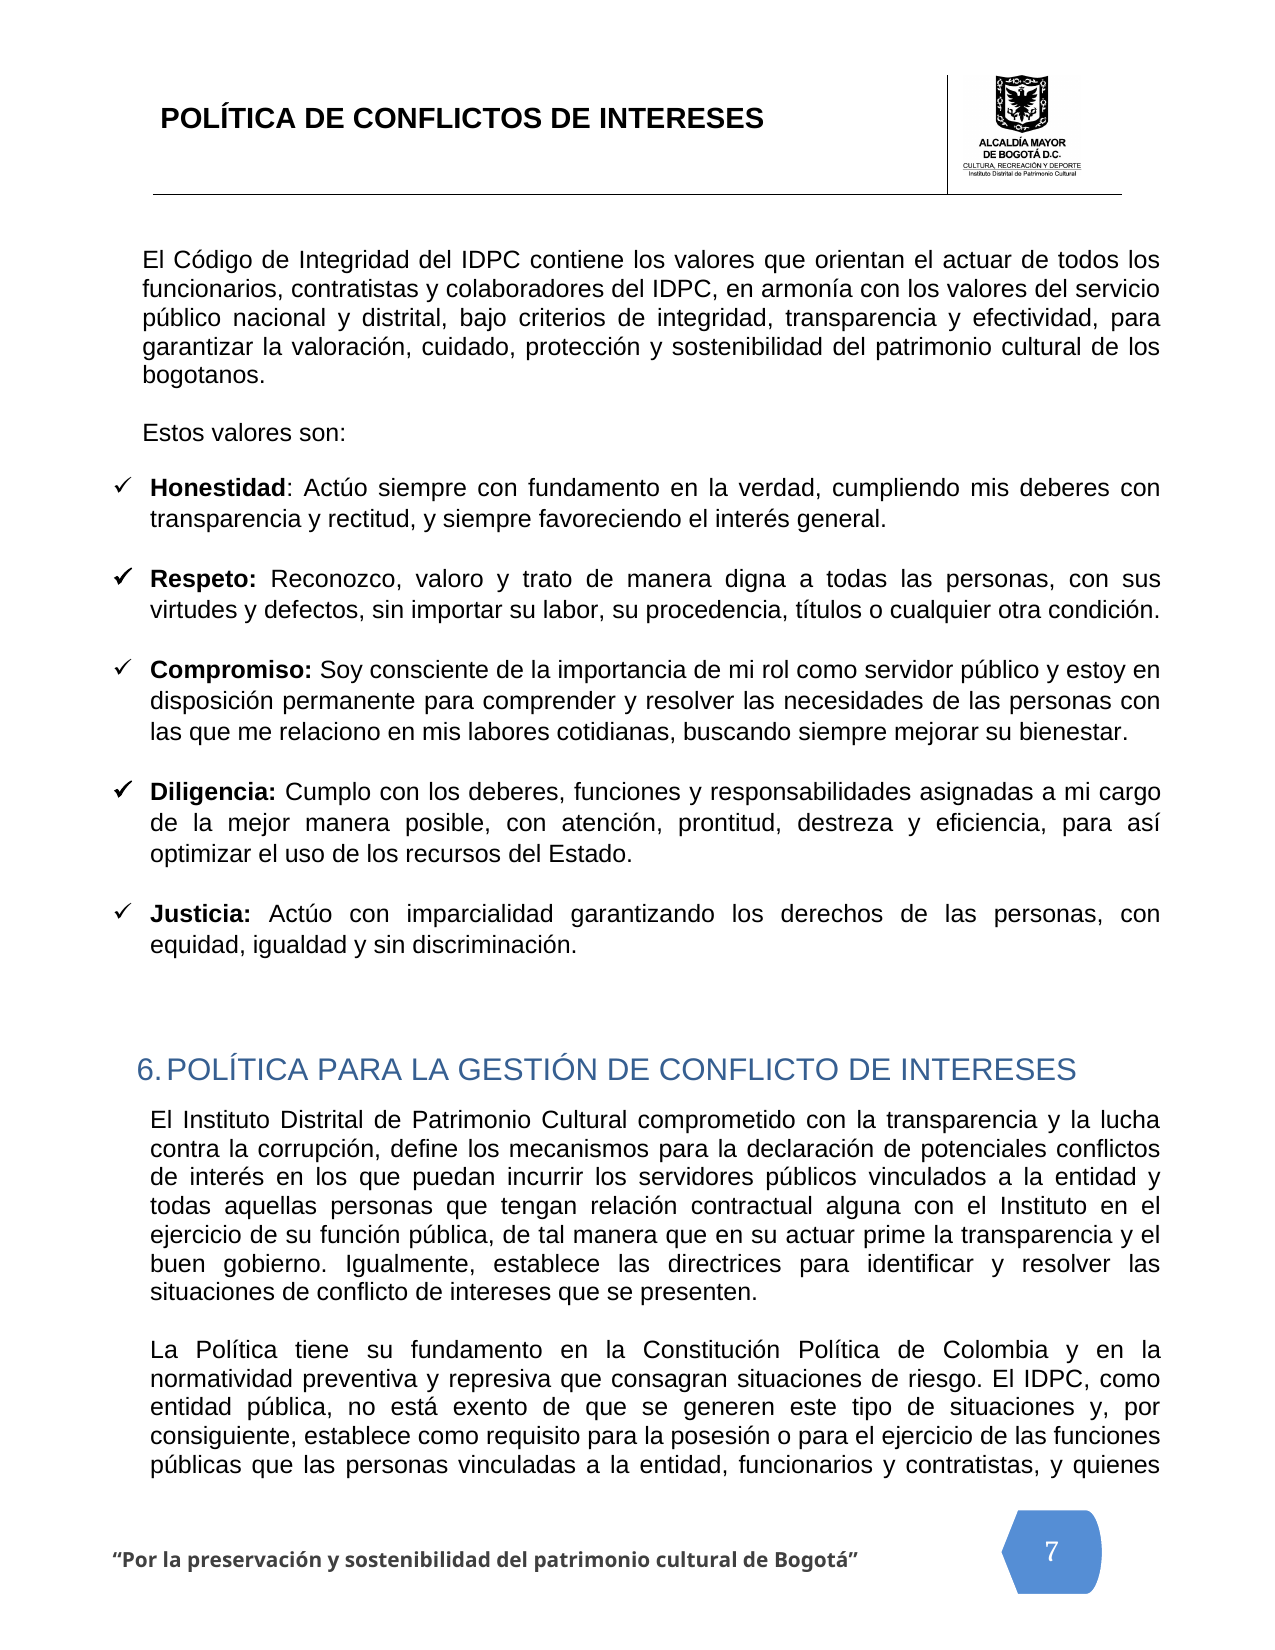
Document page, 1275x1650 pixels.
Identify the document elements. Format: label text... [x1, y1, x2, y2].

picture [962, 75, 1082, 176]
list Estos valores son: [142, 418, 1162, 447]
list POLÍTICA PARA LA GESTIÓN DE CONFLICTO DE INTERESES [112, 1051, 1102, 1087]
list El Código de Integridad del IDPC contiene los valores que orientan el actuar de todos los funcionarios, contratistas y colaboradores del IDPC, en armonía con los valores del servicio público nacional y distrital, bajo criterios de integridad, transparencia y efectividad, para garantizar la valoración, cuidado, protección y sostenibilidad del patrimonio cultural de los bogotanos. [142, 245, 1162, 389]
list Justicia: Actúo con imparcialidad garantizando los derechos de las personas, con equidad, igualdad y sin discriminación. [112, 899, 1162, 959]
list Honestidad: Actúo siempre con fundamento en la verdad, cumpliendo mis deberes con transparencia y rectitud, y siempre favoreciendo el interés general. [112, 473, 1162, 533]
list El Instituto Distrital de Patrimonio Cultural comprometido con la transparencia y la lucha contra la corrupción, define los mecanismos para la declaración de potenciales conflictos de interés en los que puedan incurrir los servidores públicos vinculados a la entidad y todas aquellas personas que tengan relación contractual alguna con el Instituto en el ejercicio de su función pública, de tal manera que en su actuar prime la transparencia y el buen gobierno. Igualmente, establece las directrices para identificar y resolver las situaciones de conflicto de intereses que se presenten. [150, 1105, 1162, 1306]
list Diligencia: Cumplo con los deberes, funciones y responsabilidades asignadas a mi cargo de la mejor manera posible, con atención, prontitud, destreza y eficiencia, para así optimizar el uso de los recursos del Estado. [112, 777, 1162, 868]
list Respeto: Reconozco, valoro y trato de manera digna a todas las personas, con sus virtudes y defectos, sin importar su labor, su procedencia, títulos o cualquier otra condición. [112, 564, 1162, 624]
list Compromiso: Soy consciente de la importancia de mi rol como servidor público y estoy en disposición permanente para comprender y resolver las necesidades de las personas con las que me relaciono en mis labores cotidianas, buscando siempre mejorar su bienestar. [112, 655, 1162, 746]
